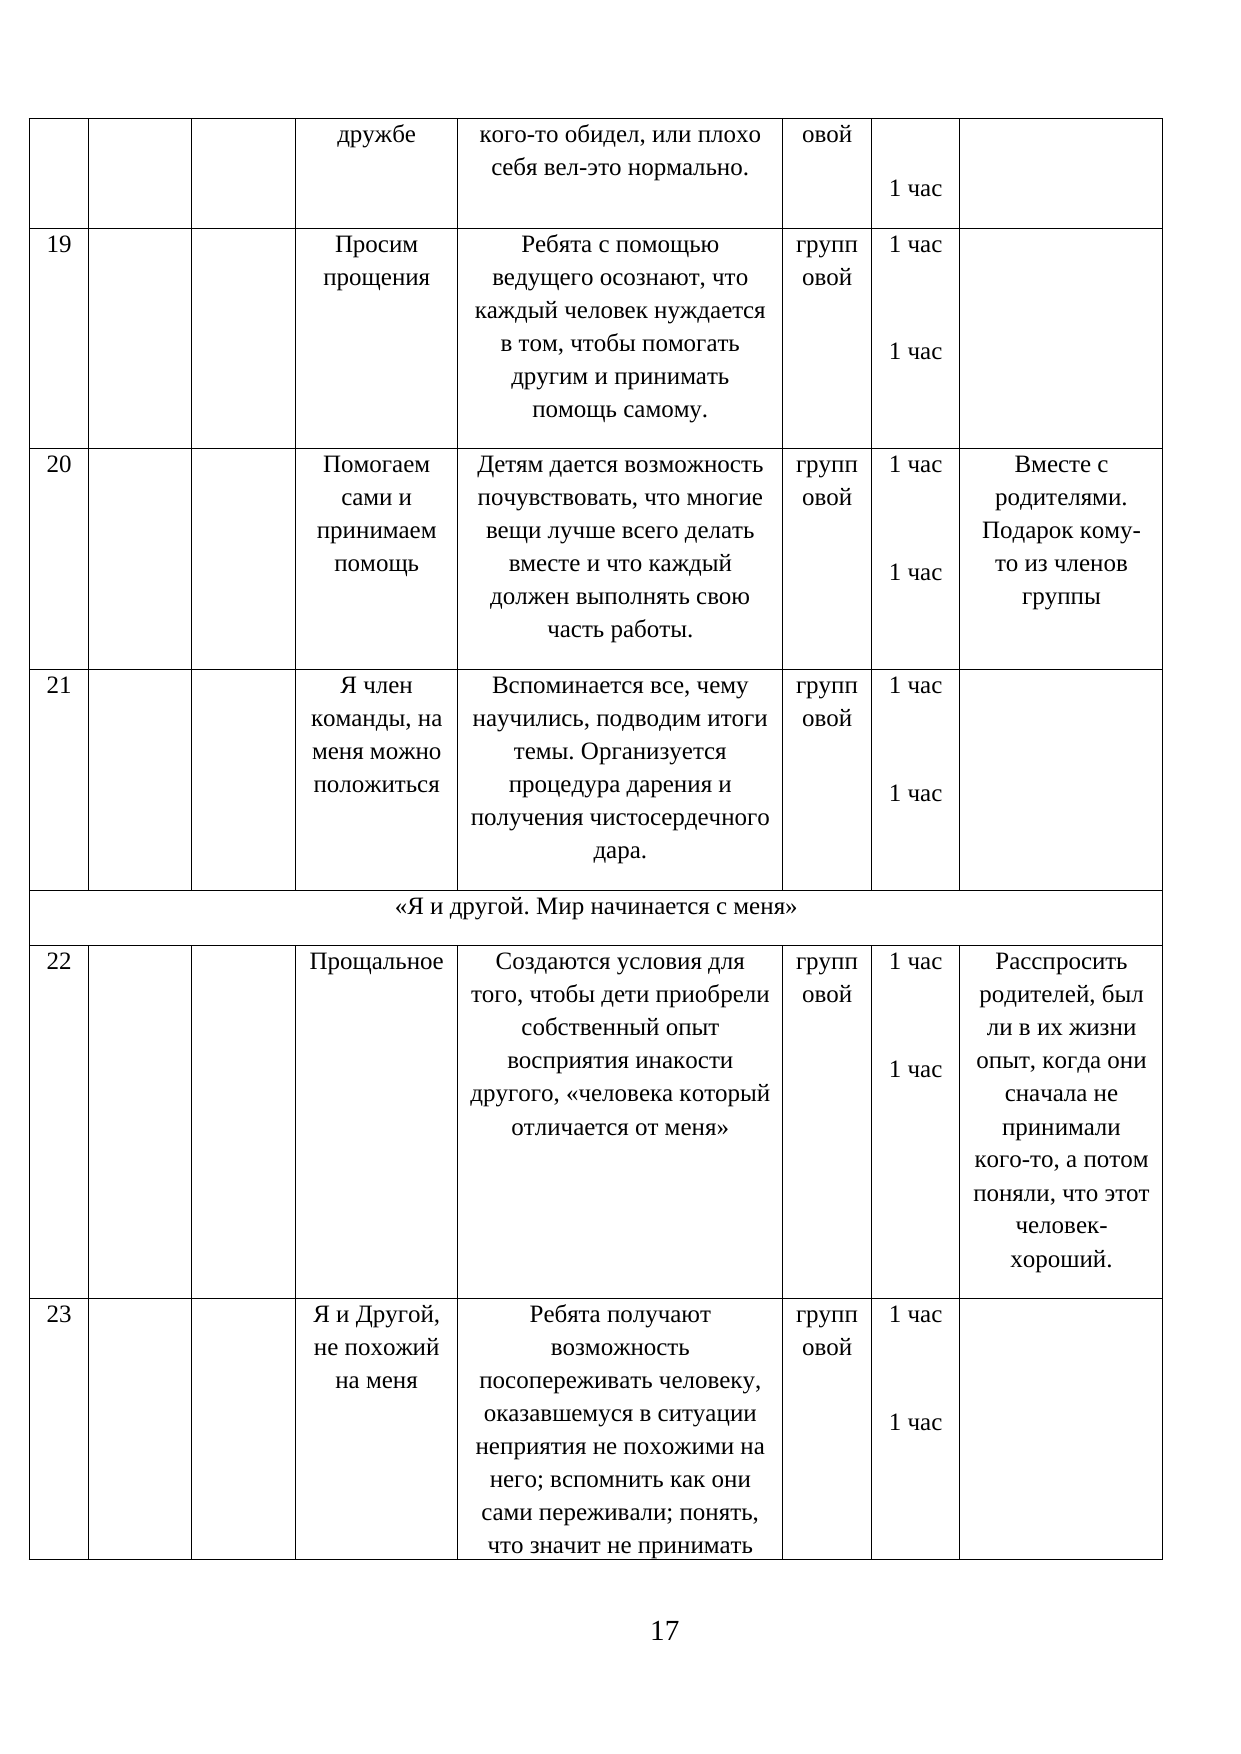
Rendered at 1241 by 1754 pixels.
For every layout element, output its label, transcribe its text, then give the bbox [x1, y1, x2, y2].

table_cell [960, 229, 1162, 448]
table_cell Вместе с родителями. Подарок кому-то из членов группы [960, 449, 1162, 669]
table_cell групповой [783, 946, 871, 1298]
table_cell 22 [30, 946, 88, 1298]
table_cell 1 час 1 час [872, 229, 959, 448]
table_cell [89, 229, 191, 448]
table_cell [89, 670, 191, 890]
table_cell 1 час 1 час [872, 119, 959, 228]
table_cell Расспросить родителей, был ли в их жизни опыт, когда они сначала не принимали кого-то, а потом поняли, что этот человек-хороший. [960, 946, 1162, 1298]
table_cell [89, 449, 191, 669]
table_cell [960, 1299, 1162, 1559]
table_cell [960, 119, 1162, 228]
table_cell Помогаем сами и принимаем помощь [296, 449, 457, 669]
table_cell «Я и другой. Мир начинается с меня» [30, 891, 1162, 945]
table_cell [192, 449, 295, 669]
table_cell [89, 946, 191, 1298]
table_cell [192, 229, 295, 448]
table_cell групповой [783, 1299, 871, 1559]
table_cell Детям дается возможность почувствовать, что многие вещи лучше всего делать вместе и что каждый должен выполнять свою часть работы. [458, 449, 782, 669]
table_cell 18 [30, 119, 88, 228]
table_cell Прощальное [296, 946, 457, 1298]
table_cell 1 час 1 час [872, 1299, 959, 1559]
table_cell [192, 119, 295, 228]
table_cell [960, 670, 1162, 890]
table_cell [192, 670, 295, 890]
table_cell 1 час 1 час [872, 449, 959, 669]
table_cell 1 час 1 час [872, 946, 959, 1298]
table_cell 1 час 1 час [872, 670, 959, 890]
table_cell Я член команды, на меня можно положиться [296, 670, 457, 890]
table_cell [458, 1299, 782, 1559]
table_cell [458, 119, 782, 228]
table_cell Создаются условия для того, чтобы дети приобрели собственный опыт восприятия инакости другого, «человека который отличается от меня» [458, 946, 782, 1298]
table_cell 19 [30, 229, 88, 448]
table_cell [192, 946, 295, 1298]
table_cell 21 [30, 670, 88, 890]
table_cell групповой [783, 119, 871, 228]
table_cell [296, 1299, 457, 1559]
table_cell [89, 119, 191, 228]
table_cell Ребята с помощью ведущего осознают, что каждый человек нуждается в том, чтобы помогать другим и принимать помощь самому. [458, 229, 782, 448]
table_cell Просим прощения [296, 229, 457, 448]
table_cell Вспоминается все, чему научились, подводим итоги темы. Организуется процедура дарения и получения чистосердечного дара. [458, 670, 782, 890]
table_cell 20 [30, 449, 88, 669]
table_cell групповой [783, 229, 871, 448]
table_cell групповой [783, 449, 871, 669]
table_cell 23 [30, 1299, 88, 1559]
table_cell [192, 1299, 295, 1559]
table_cell Что мешает дружбе [296, 119, 457, 228]
table_cell [89, 1299, 191, 1559]
table_cell групповой [783, 670, 871, 890]
